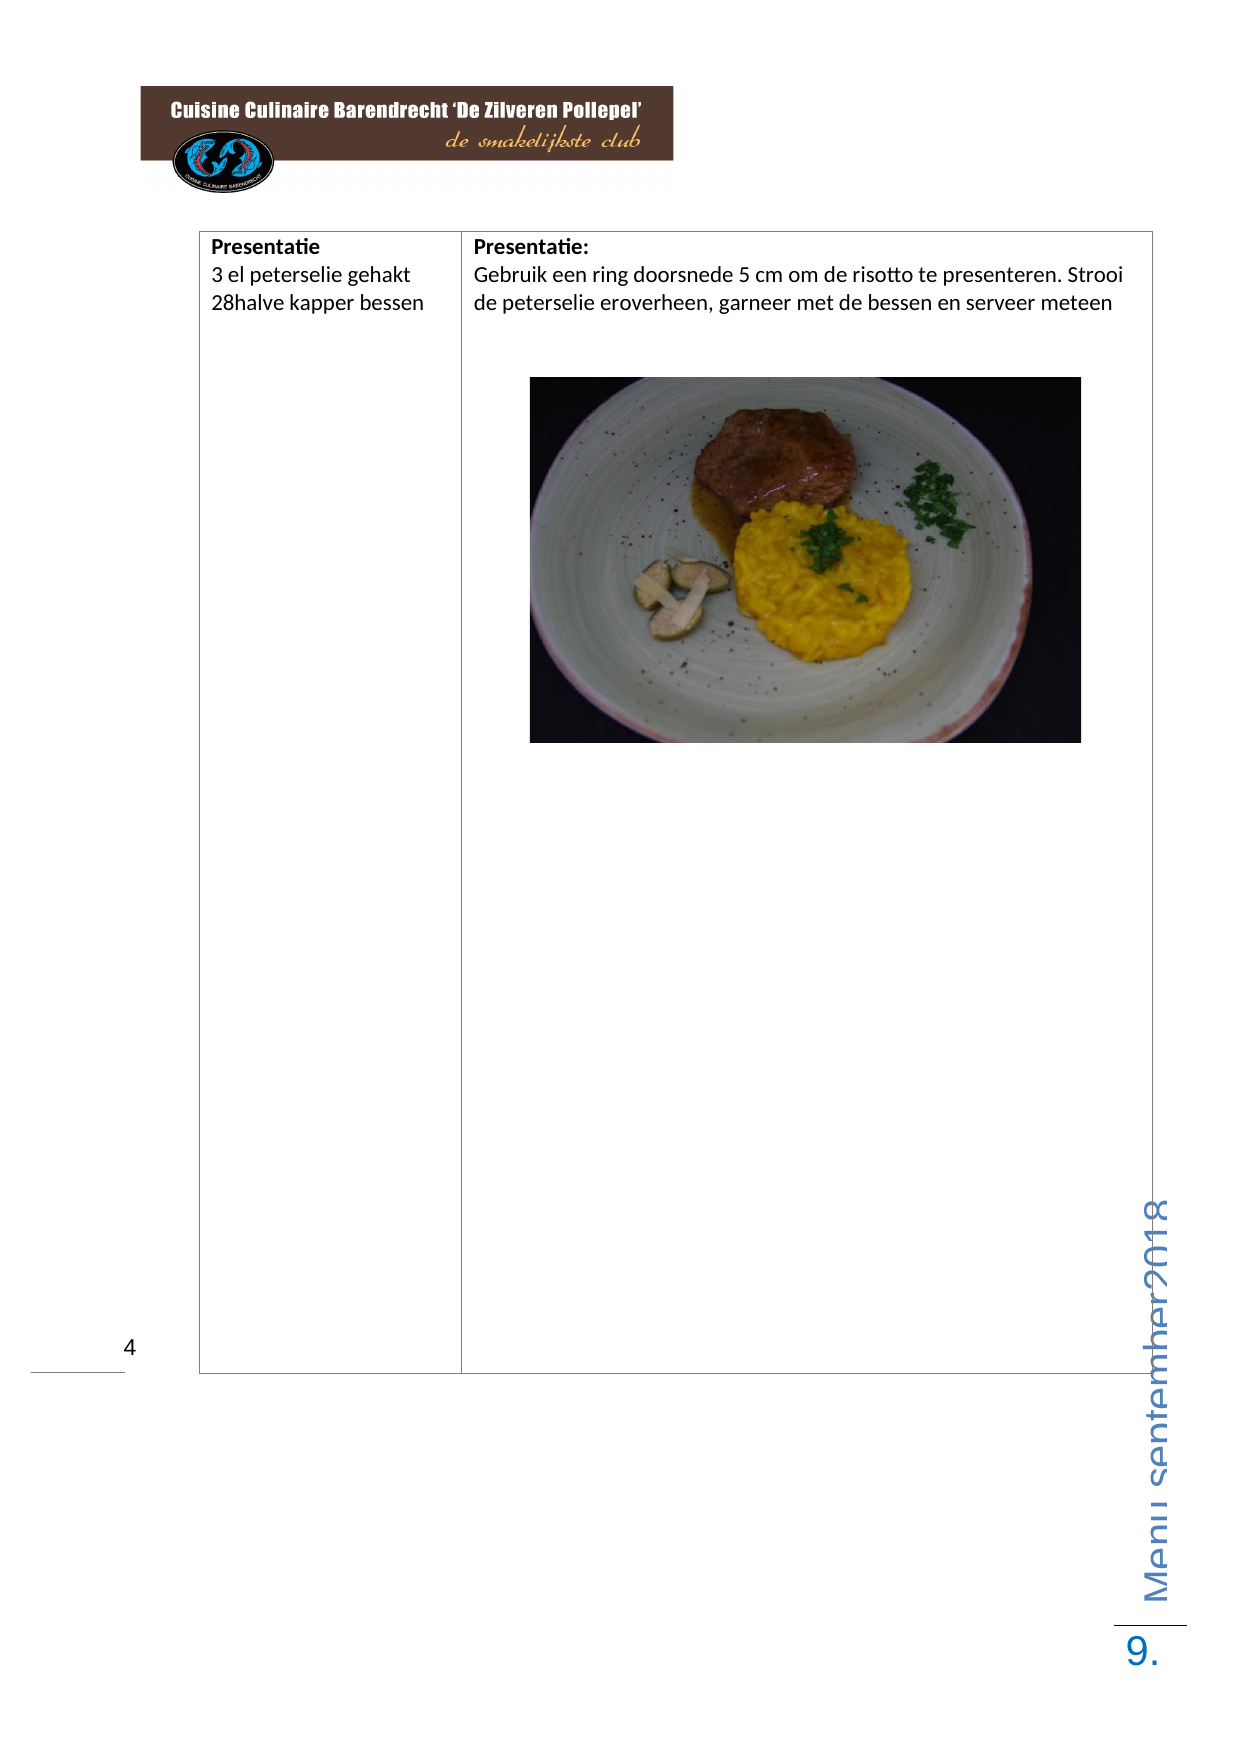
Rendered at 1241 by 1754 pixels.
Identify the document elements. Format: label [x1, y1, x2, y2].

picture [18, 1333, 137, 1373]
picture [529, 377, 1082, 743]
picture [140, 86, 674, 193]
